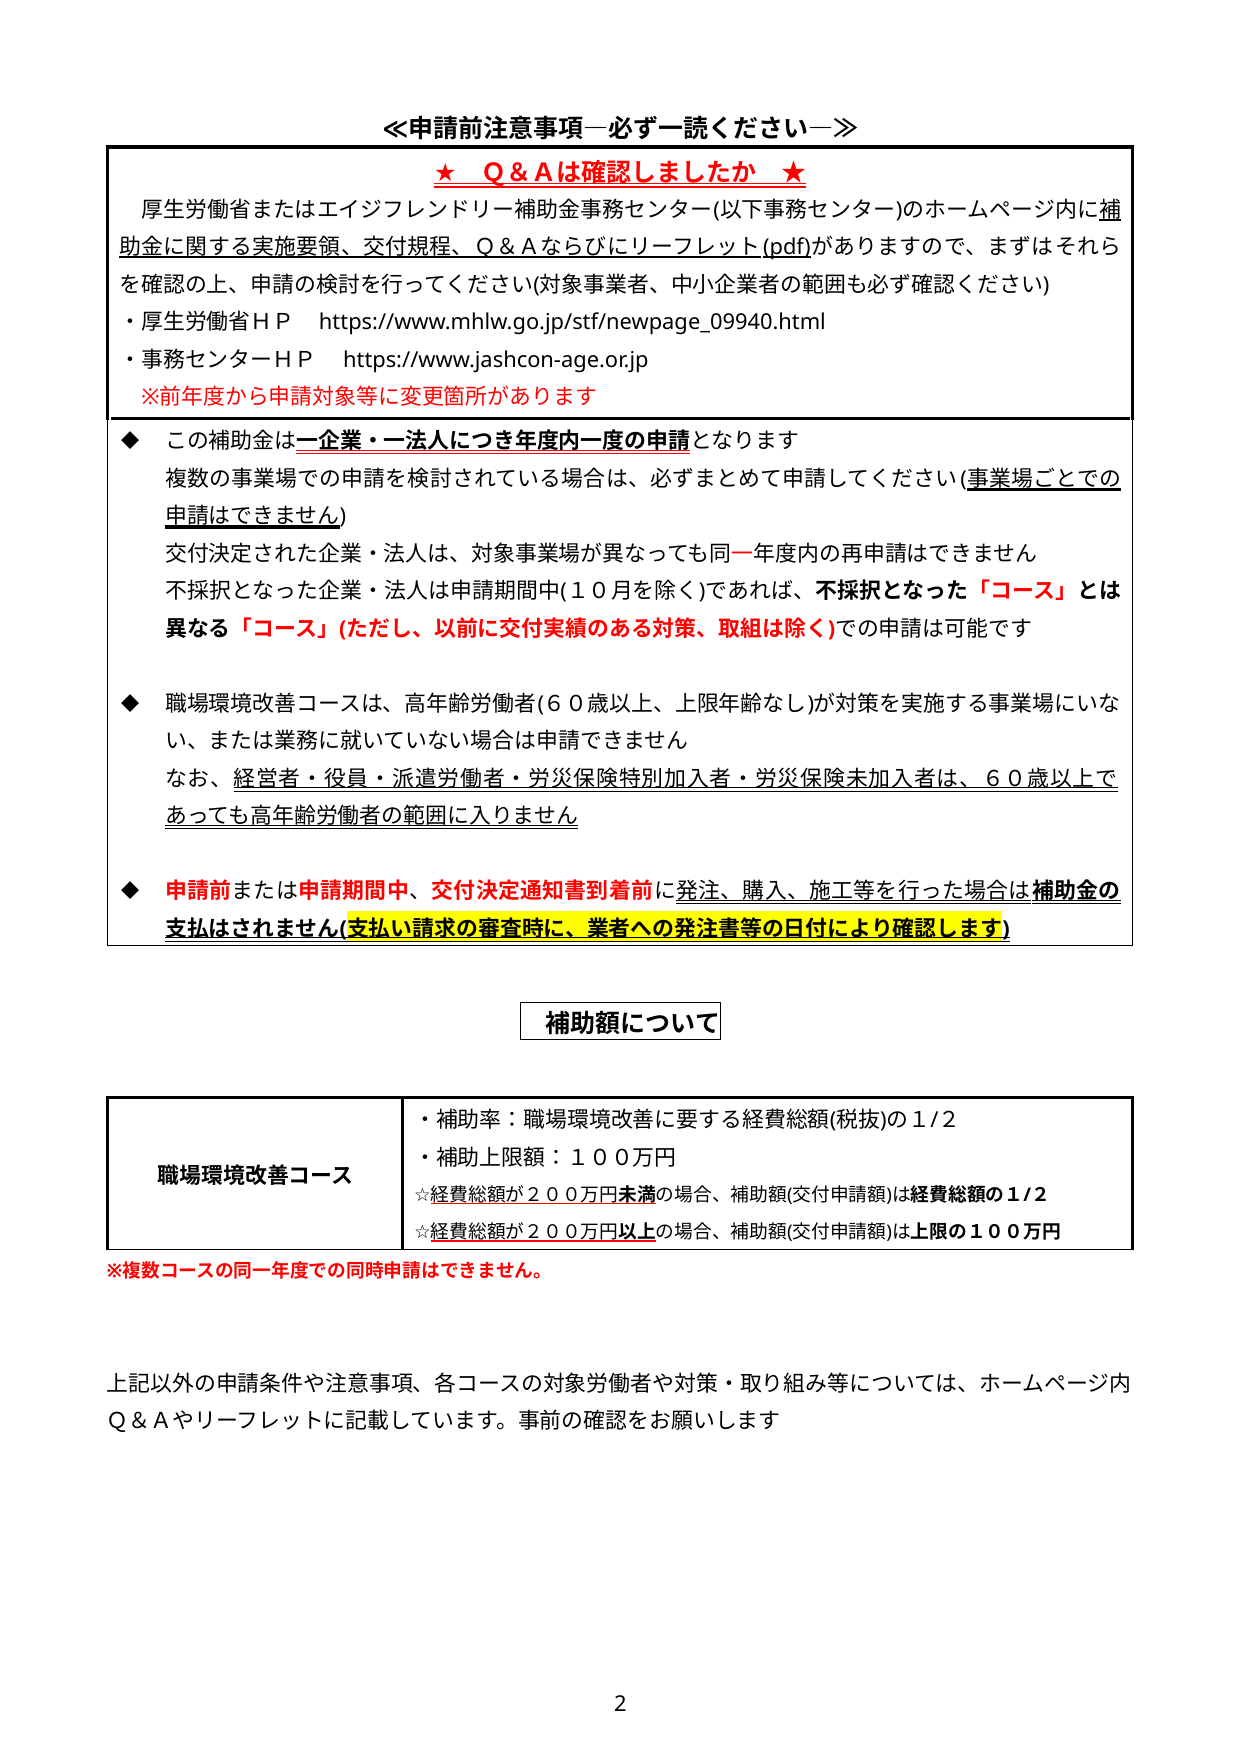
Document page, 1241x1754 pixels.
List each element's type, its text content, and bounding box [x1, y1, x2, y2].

table_header ・補助率：職場環境改善に要する経費総額(税抜)の１/２ ・補助上限額：１００万円 ☆経費総額が２００万円未満の場合、補助額(交付申請額)は経費総額の１/２ ☆経費総額が２００万円以上の場合、補助額(交付申請額)は上限の１００万円 [404, 1099, 1131, 1249]
text ≪申請前注意事項―必ず一読ください―≫ [106, 108, 1134, 145]
text 補助額について [106, 984, 1134, 1059]
text ※複数コースの同一年度での同時申請はできません。 [106, 1250, 1134, 1288]
table_header ★ Ｑ＆Ａは確認しましたか ★ 厚生労働省またはエイジフレンドリー補助金事務センター(以下事務センター)のホームページ内に補助金に関する実施要領、交付規程、Ｑ＆Ａならびにリーフレット(pdf)がありますので、まずはそれらを確認の上、申請の検討を行ってください(対象事業者、中小企業者の範囲も必ず確認ください) ・厚生労働省ＨＰ https://www.mhlw.go.jp/stf/newpage_09940.html ・事務センターＨＰ https://www.jashcon-age.or.jp ※前年度から申請対象等に変更箇所があります [109, 149, 1131, 417]
table_cell この補助金は一企業・一法人につき年度内一度の申請となります 複数の事業場での申請を検討されている場合は、必ずまとめて申請してください(事業場ごとでの申請はできません) 交付決定された企業・法人は、対象事業場が異なっても同一年度内の再申請はできません 不採択となった企業・法人は申請期間中(１０月を除く)であれば、不採択となった「コース」とは異なる「コース」(ただし、以前に交付実績のある対策、取組は除く)での申請は可能です 職場環境改善コースは、高年齢労働者(６０歳以上、上限年齢なし)が対策を実施する事業場にいない、または業務に就いていない場合は申請できません なお、経営者・役員・派遣労働者・労災保険特別加入者・労災保険未加入者は、６０歳以上であっても高年齢労働者の範囲に入りません 申請前または申請期間中、交付決定通知書到着前に発注、購入、施工等を行った場合は補助金の支払はされません(支払い請求の審査時に、業者への発注書等の日付により確認します) [108, 417, 1132, 945]
text 上記以外の申請条件や注意事項、各コースの対象労働者や対策・取り組み等については、ホームページ内Ｑ＆Ａやリーフレットに記載しています。事前の確認をお願いします [106, 1363, 1134, 1438]
table_header 職場環境改善コース [109, 1099, 401, 1249]
